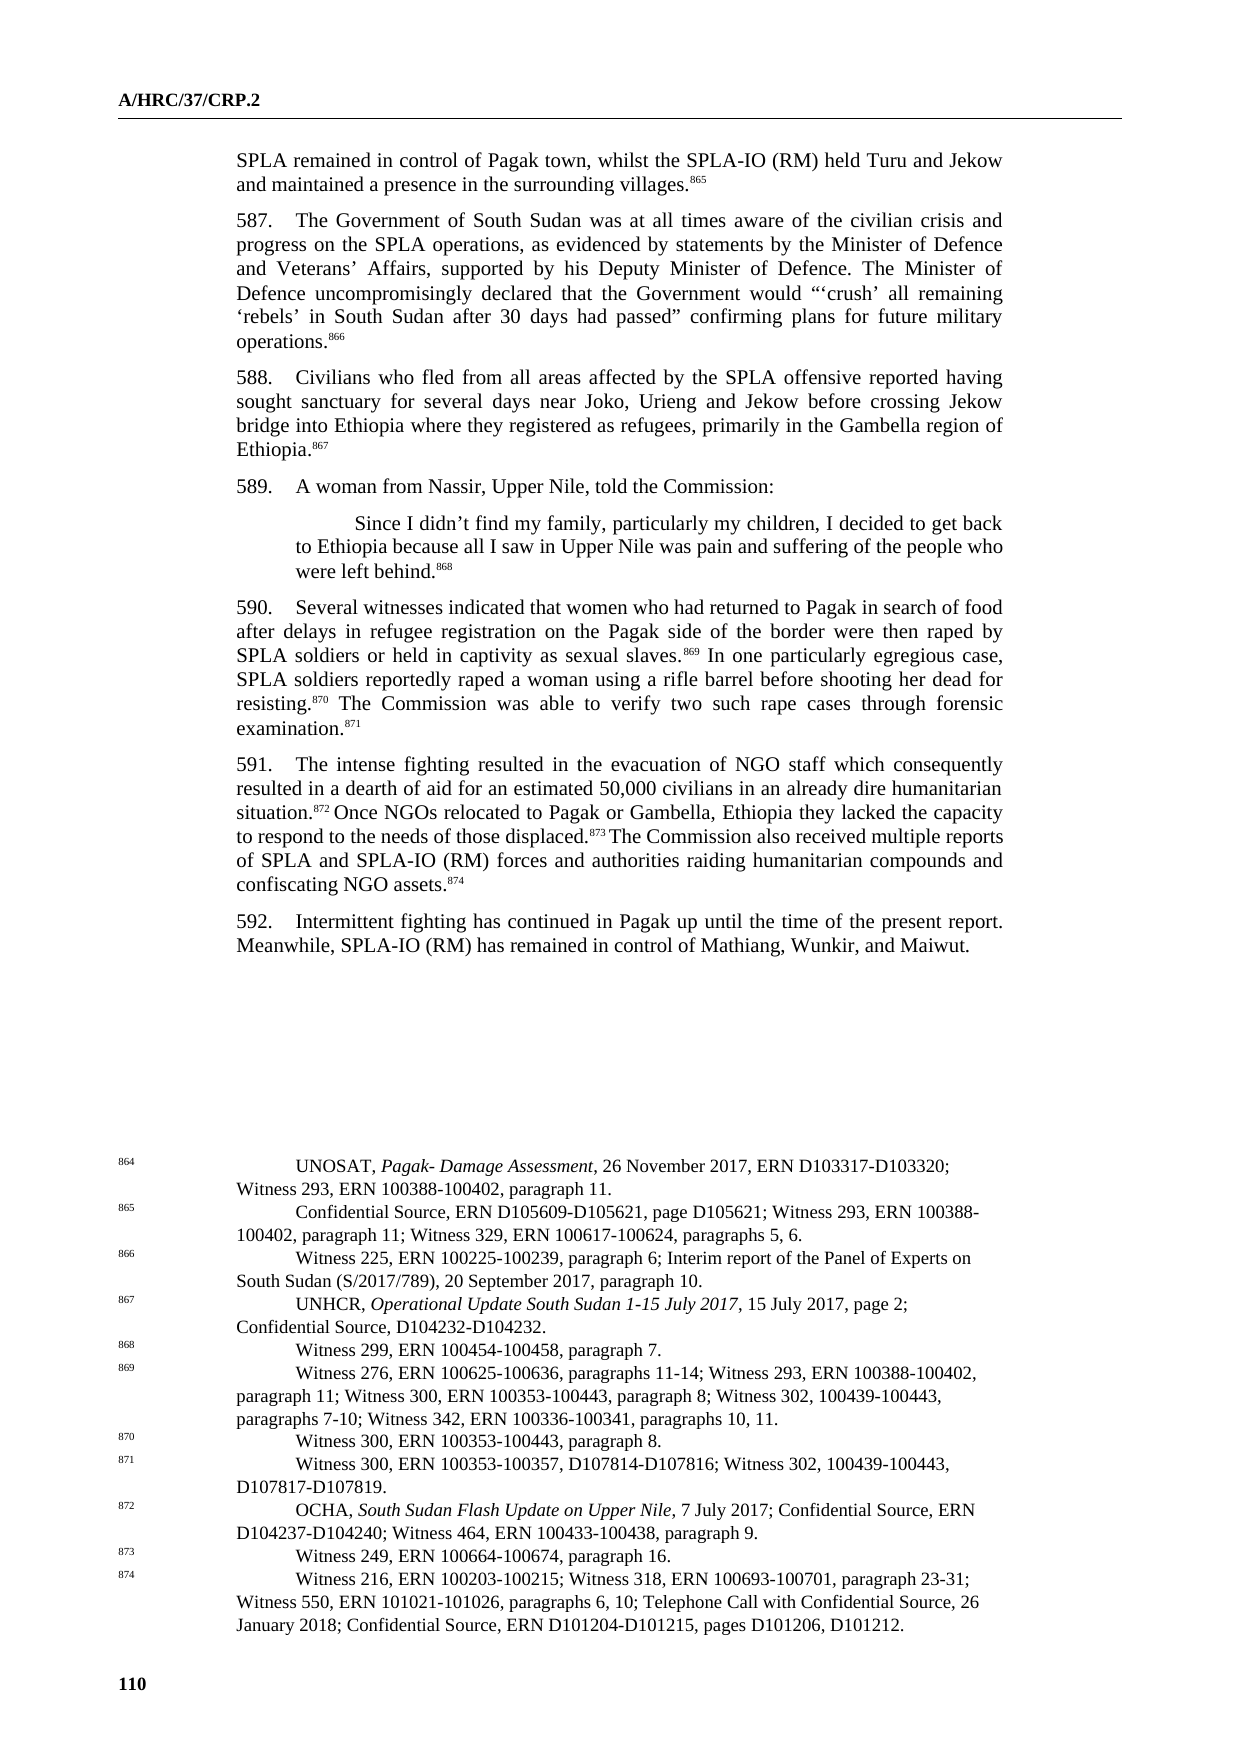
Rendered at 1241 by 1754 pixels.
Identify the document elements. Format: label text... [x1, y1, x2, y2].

text 588. Civilians who fled from all areas affected by the SPLA offensive reported having sought sanctuary for several days near Joko, Urieng and Jekow before crossing Jekow bridge into Ethiopia where they registered as refugees, primarily in the Gambella region of Ethiopia. [236, 365, 1004, 461]
text Since I didn’t find my family, particularly my children, I decided to get back to Ethiopia because all I saw in Upper Nile was pain and suffering of the people who were left behind. [295, 510, 1004, 583]
text 587. The Government of South Sudan was at all times aware of the civilian crisis and progress on the SPLA operations, as evidenced by statements by the Minister of Defence and Veterans’ Affairs, supported by his Deputy Minister of Defence. The Minister of Defence uncompromisingly declared that the Government would “‘crush’ all remaining ‘rebels’ in South Sudan after 30 days had passed” confirming plans for future military operations. [236, 208, 1004, 353]
text 589. A woman from Nassir, Upper Nile, told the Commission: [236, 474, 1004, 498]
text 590. Several witnesses indicated that women who had returned to Pagak in search of food after delays in refugee registration on the Pagak side of the border were then raped by SPLA soldiers or held in captivity as sexual slaves. In one particularly egregious case, SPLA soldiers reportedly raped a woman using a rifle barrel before shooting her dead for resisting. The Commission was able to verify two such rape cases through forensic examination. [236, 595, 1004, 739]
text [236, 148, 1004, 196]
text 592. Intermittent fighting has continued in Pagak up until the time of the present report. Meanwhile, SPLA-IO (RM) has remained in control of Mathiang, Wunkir, and Maiwut. [236, 909, 1004, 957]
text 591. The intense fighting resulted in the evacuation of NGO staff which consequently resulted in a dearth of aid for an estimated 50,000 civilians in an already dire humanitarian situation. Once NGOs relocated to Pagak or Gambella, Ethiopia they lacked the capacity to respond to the needs of those displaced. The Commission also received multiple reports of SPLA and SPLA-IO (RM) forces and authorities raiding humanitarian compounds and confiscating NGO assets. [236, 752, 1004, 896]
